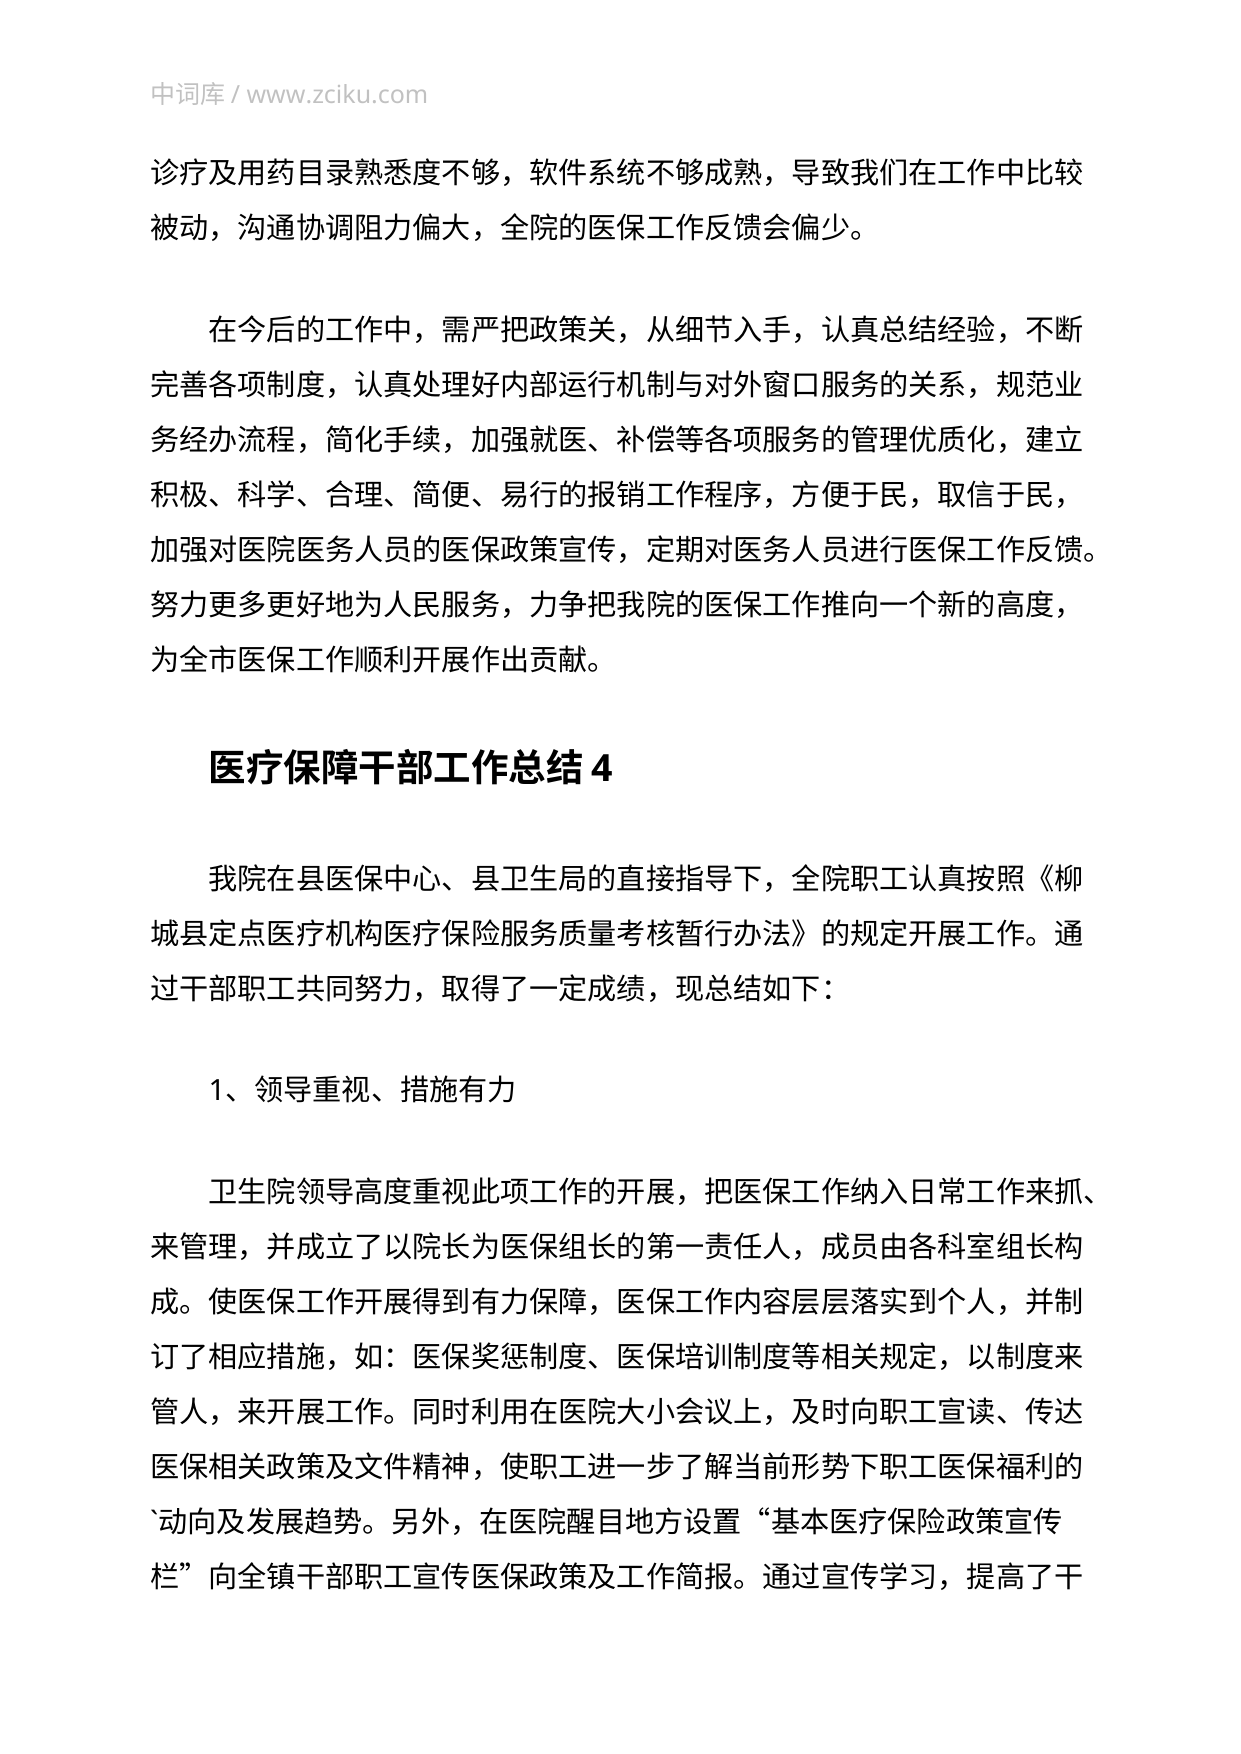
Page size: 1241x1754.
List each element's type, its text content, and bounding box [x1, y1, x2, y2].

text 我院在县医保中心、县卫生局的直接指导下，全院职工认真按照《柳城县定点医疗机构医疗保险服务质量考核暂行办法》的规定开展工作。通过干部职工共同努力，取得了一定成绩，现总结如下： [150, 855, 1090, 1007]
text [150, 150, 1090, 247]
text 1、领导重视、措施有力 [150, 1067, 1090, 1109]
text 在今后的工作中，需严把政策关，从细节入手，认真总结经验，不断完善各项制度，认真处理好内部运行机制与对外窗口服务的关系，规范业务经办流程，简化手续，加强就医、补偿等各项服务的管理优质化，建立积极、科学、合理、简便、易行的报销工作程序，方便于民，取信于民，加强对医院医务人员的医保政策宣传，定期对医务人员进行医保工作反馈。努力更多更好地为人民服务，力争把我院的医保工作推向一个新的高度，为全市医保工作顺利开展作出贡献。 [150, 307, 1090, 678]
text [150, 1169, 1090, 1596]
text 医疗保障干部工作总结4 [150, 738, 1090, 792]
